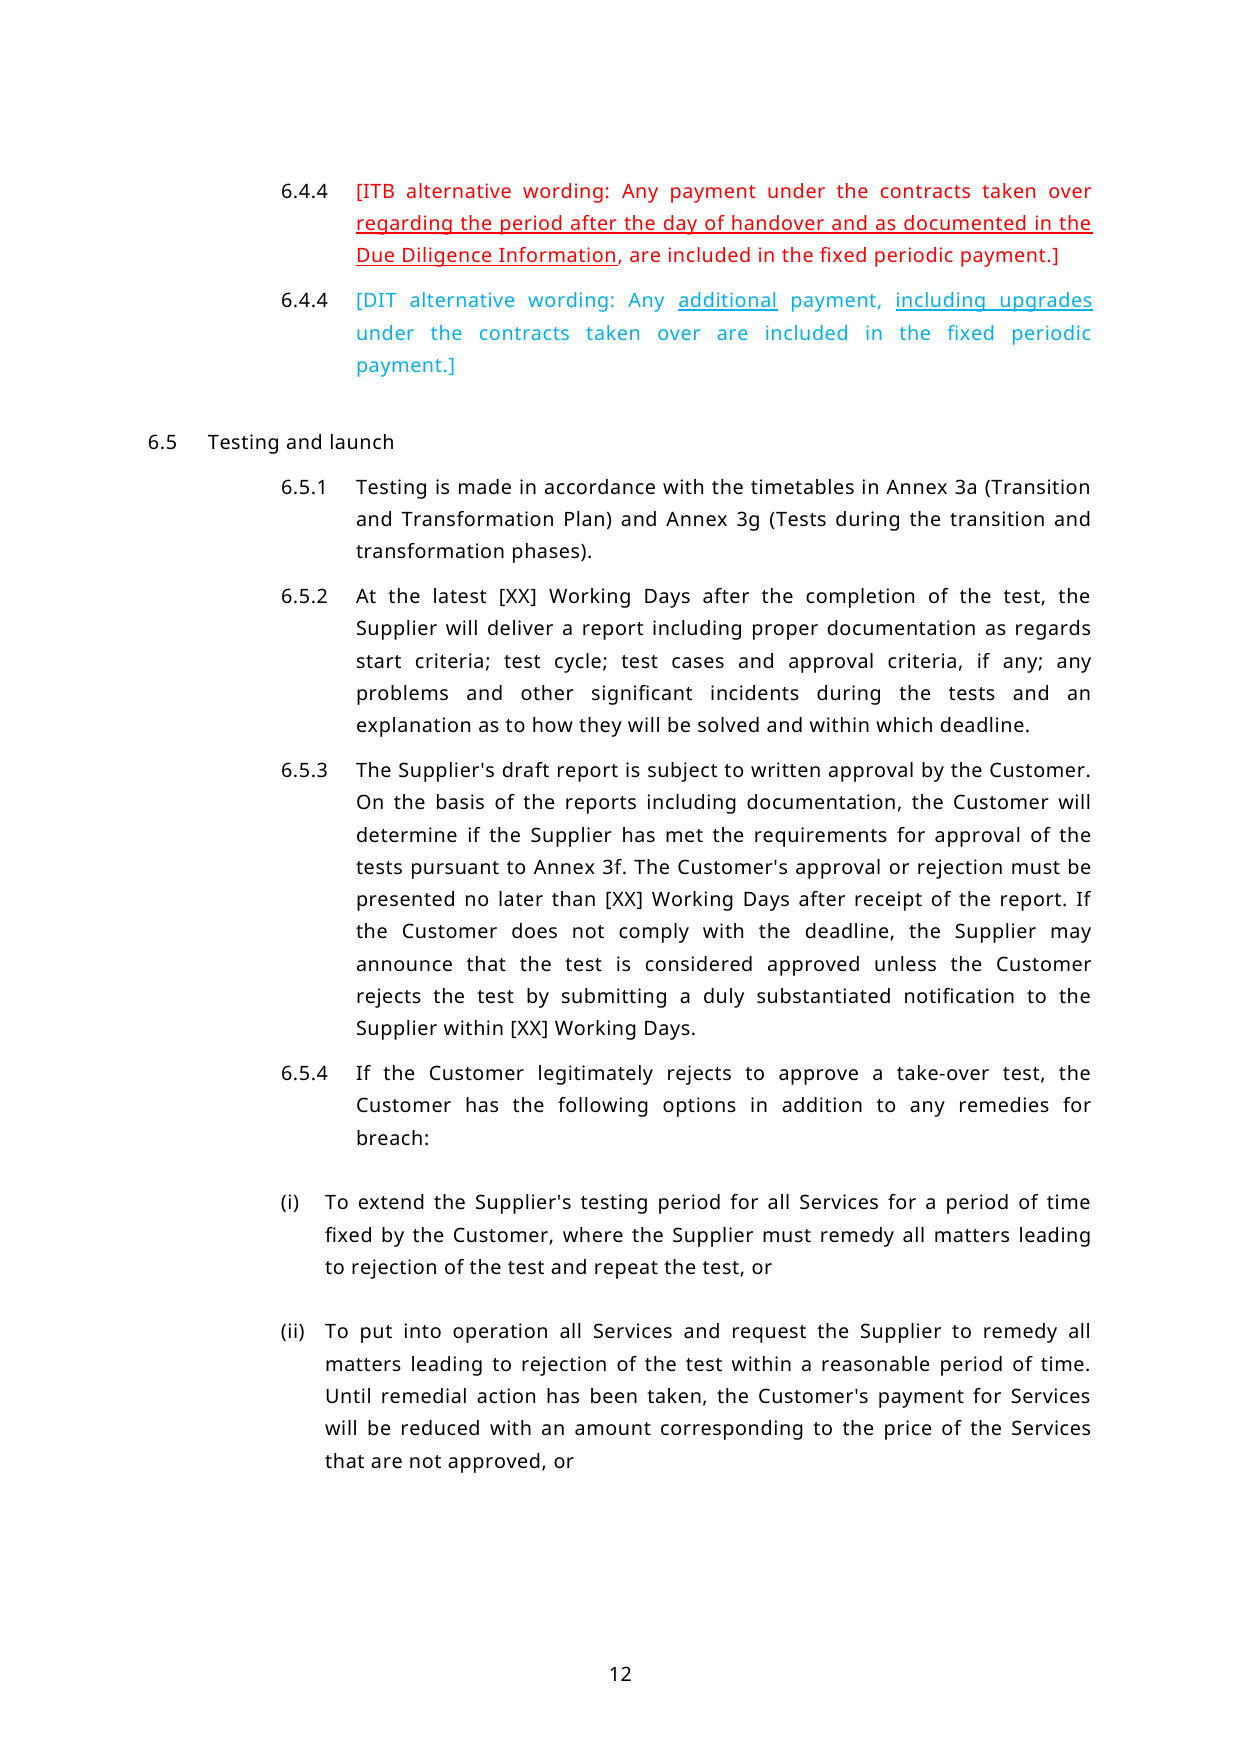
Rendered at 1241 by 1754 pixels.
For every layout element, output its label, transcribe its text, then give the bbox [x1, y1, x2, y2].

subtitle [ITB alternative wording: Any payment under the contracts taken over regarding the period after the day of handover and as documented in the Due Diligence Information, are included in the fixed periodic payment.] [281, 177, 1092, 269]
text (ii) To put into operation all Services and request the Supplier to remedy all matters leading to rejection of the test within a reasonable period of time. Until remedial action has been taken, the Customer's payment for Services will be reduced with an amount corresponding to the price of the Services that are not approved, or [281, 1318, 1092, 1474]
subtitle At the latest [XX] Working Days after the completion of the test, the Supplier will deliver a report including proper documentation as regards start criteria; test cycle; test cases and approval criteria, if any; any problems and other significant incidents during the tests and an explanation as to how they will be solved and within which deadline. [281, 582, 1092, 738]
subtitle [DIT alternative wording: Any additional payment, including upgrades under the contracts taken over are included in the fixed periodic payment.] [281, 287, 1092, 378]
text (i) To extend the Supplier's testing period for all Services for a period of time fixed by the Customer, where the Supplier must remedy all matters leading to rejection of the test and repeat the test, or [281, 1189, 1092, 1280]
subtitle Testing and launch [148, 428, 1092, 455]
subtitle Testing is made in accordance with the timetables in Annex 3a (Transition and Transformation Plan) and Annex 3g (Tests during the transition and transformation phases). [281, 473, 1092, 564]
subtitle If the Customer legitimately rejects to approve a take-over test, the Customer has the following options in addition to any remedies for breach: [281, 1059, 1092, 1151]
subtitle The Supplier's draft report is subject to written approval by the Customer. On the basis of the reports including documentation, the Customer will determine if the Supplier has met the requirements for approval of the tests pursuant to Annex 3f. The Customer's approval or rejection must be presented no later than [XX] Working Days after receipt of the report. If the Customer does not comply with the deadline, the Supplier may announce that the test is considered approved unless the Customer rejects the test by submitting a duly substantiated notification to the Supplier within [XX] Working Days. [281, 756, 1092, 1042]
